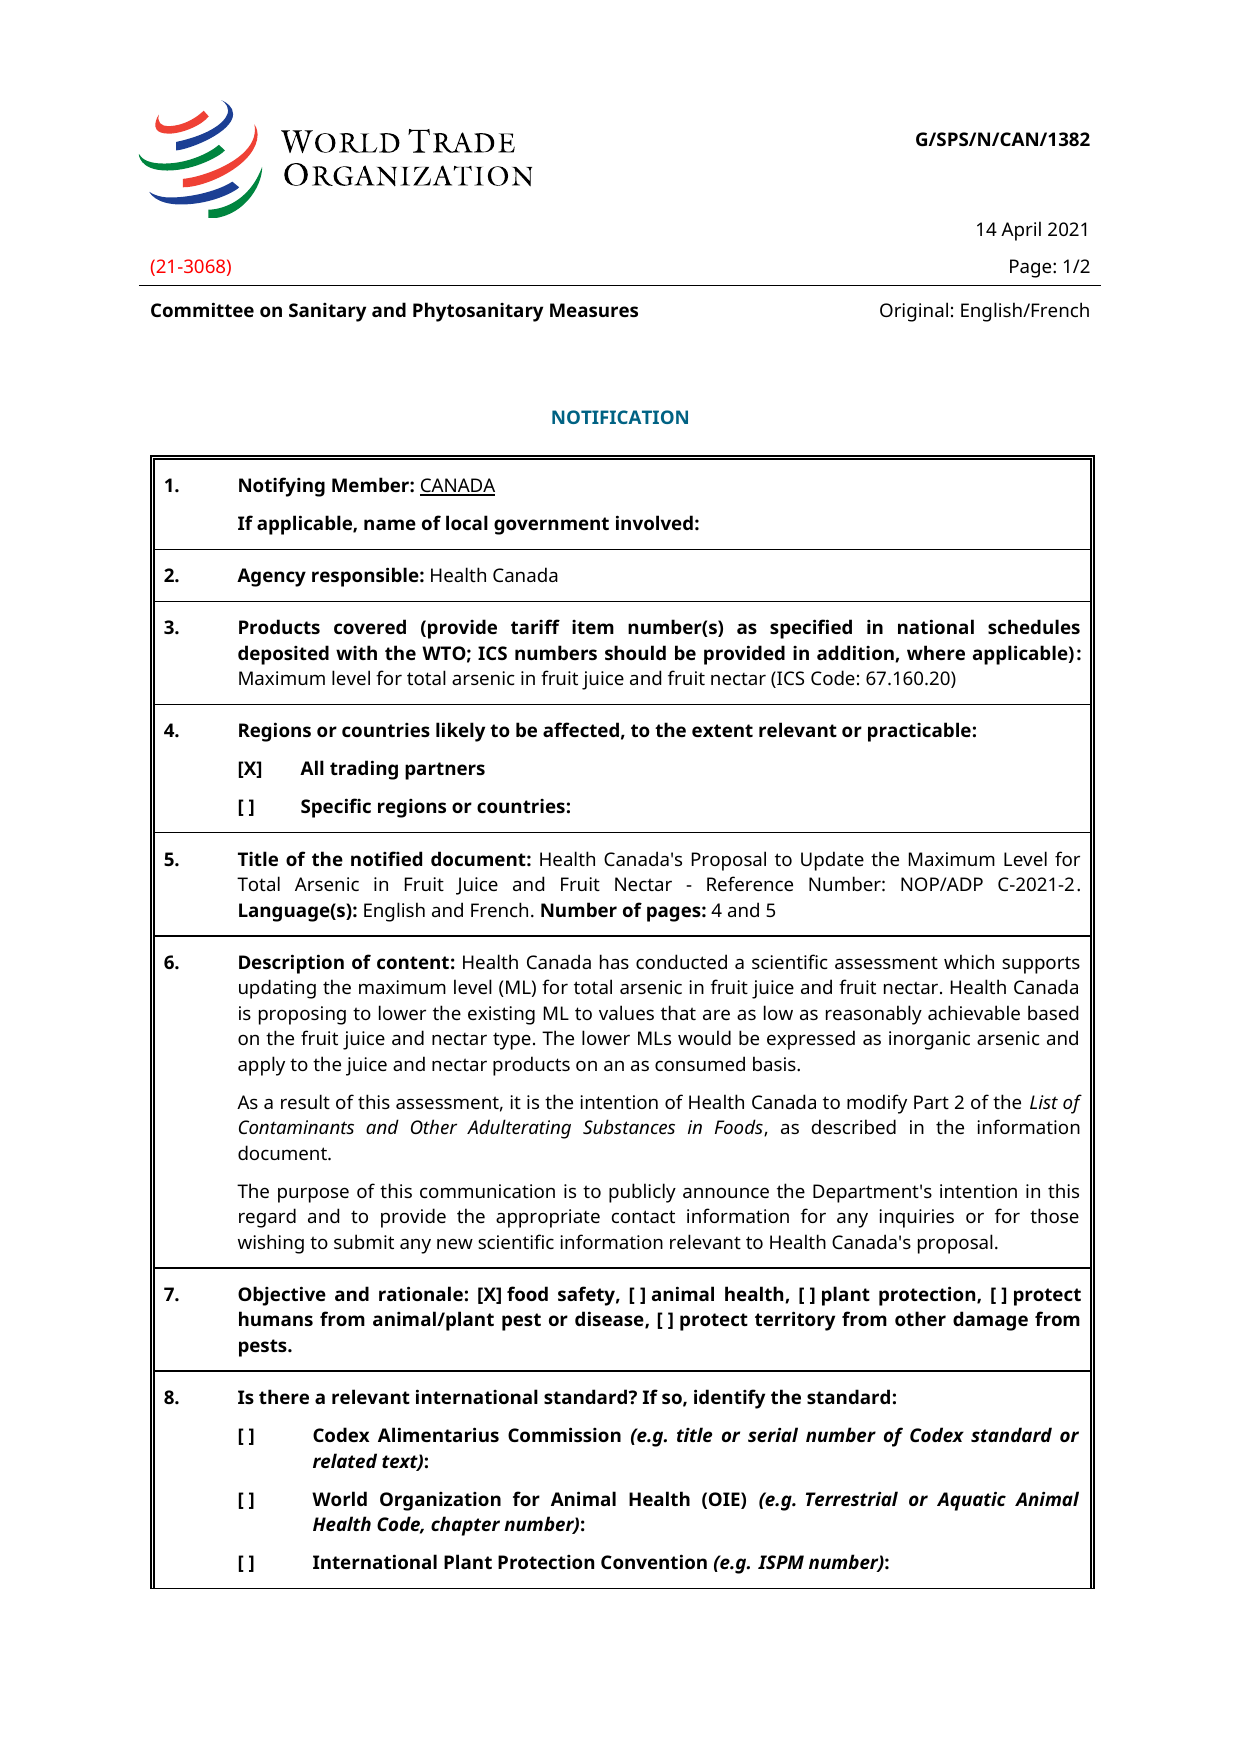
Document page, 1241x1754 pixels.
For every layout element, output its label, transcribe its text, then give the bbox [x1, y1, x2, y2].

table_cell Products covered (provide tariff item number(s) as specified in national schedules deposited with the WTO; ICS numbers should be provided in addition, where applicable): Maximum level for total arsenic in fruit juice and fruit nectar (ICS Code: 67.160.20) [226, 602, 1090, 704]
table_cell 4. [155, 705, 226, 832]
table_cell 8. [155, 1372, 226, 1587]
table_cell 2. [155, 550, 226, 601]
table_cell Title of the notified document: Health Canada's Proposal to Update the Maximum Level for Total Arsenic in Fruit Juice and Fruit Nectar - Reference Number: NOP/ADP C-2021-2. Language(s): English and French. Number of pages: 4 and 5 [226, 833, 1090, 935]
table_cell 7. [155, 1269, 226, 1370]
table_cell Regions or countries likely to be affected, to the extent relevant or practicable: [X] All trading partners [ ] Specific regions or countries: [226, 705, 1090, 832]
table_cell Description of content: Health Canada has conducted a scientific assessment which supports updating the maximum level (ML) for total arsenic in fruit juice and fruit nectar. Health Canada is proposing to lower the existing ML to values that are as low as reasonably achievable based on the fruit juice and nectar type. The lower MLs would be expressed as inorganic arsenic and apply to the juice and nectar products on an as consumed basis. As a result of this assessment, it is the intention of Health Canada to modify Part 2 of the List of Contaminants and Other Adulterating Substances in Foods, as described in the information document. The purpose of this communication is to publicly announce the Department's intention in this regard and to provide the appropriate contact information for any inquiries or for those wishing to submit any new scientific information relevant to Health Canada's proposal. [226, 937, 1090, 1267]
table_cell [226, 1372, 1090, 1587]
table_cell 3. [155, 602, 226, 704]
table_header 1. [155, 460, 226, 548]
table_cell 6. [155, 937, 226, 1267]
table_header Notifying Member: Canada If applicable, name of local government involved: [226, 460, 1090, 548]
table_cell Agency responsible: Health Canada [226, 550, 1090, 601]
table_cell 5. [155, 833, 226, 935]
table_cell Objective and rationale: [X] food safety, [ ] animal health, [ ] plant protection, [ ] protect humans from animal/plant pest or disease, [ ] protect territory from other damage from pests. [226, 1269, 1090, 1370]
title NOTIFICATION [150, 405, 1090, 430]
